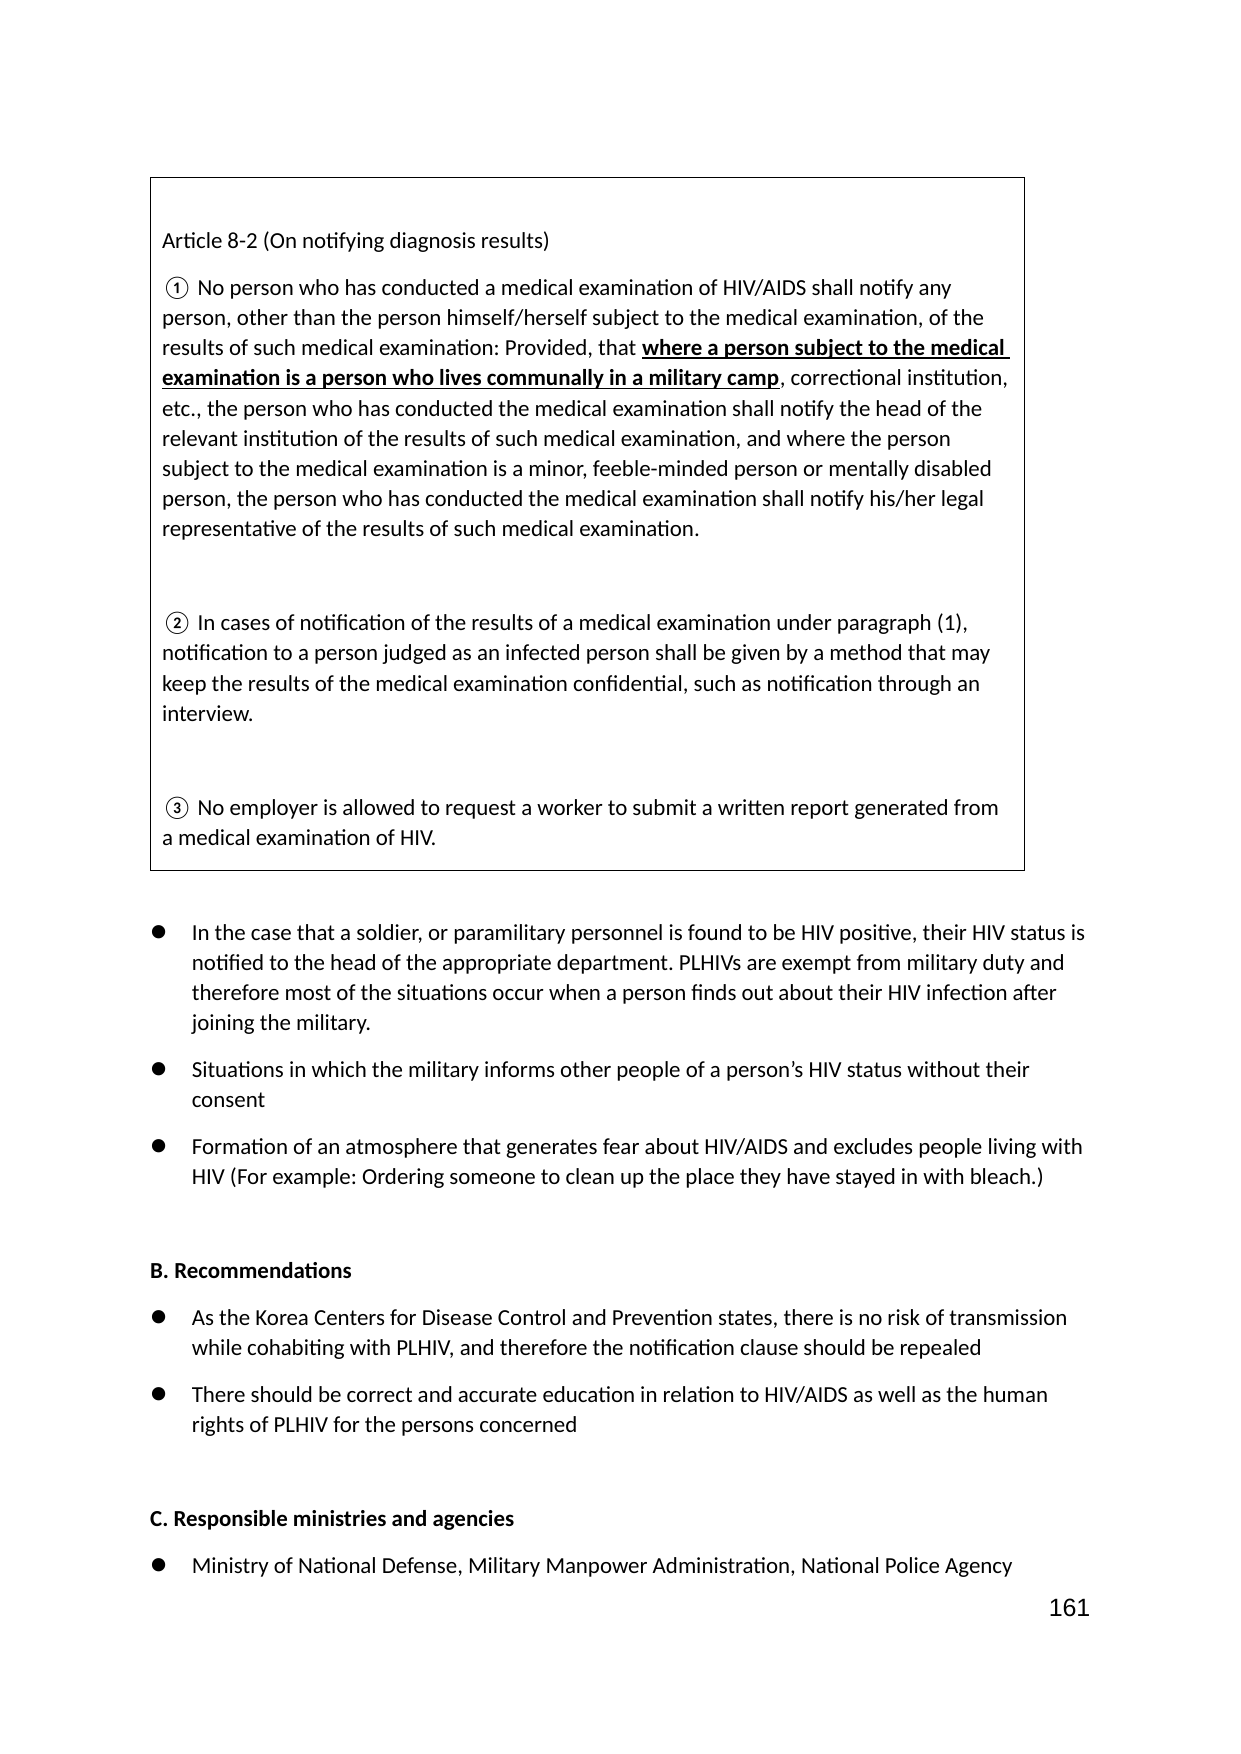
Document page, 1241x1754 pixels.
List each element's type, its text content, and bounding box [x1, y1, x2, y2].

list There should be correct and accurate education in relation to HIV/AIDS as well as the human rights of PLHIV for the persons concerned [150, 1380, 1090, 1438]
list Situations in which the military informs other people of a person’s HIV status without their consent [150, 1055, 1090, 1113]
list In the case that a soldier, or paramilitary personnel is found to be HIV positive, their HIV status is notified to the head of the appropriate department. PLHIVs are exempt from military duty and therefore most of the situations occur when a person finds out about their HIV infection after joining the military. [150, 918, 1090, 1036]
list As the Korea Centers for Disease Control and Prevention states, there is no risk of transmission while cohabiting with PLHIV, and therefore the notification clause should be repealed [150, 1303, 1090, 1361]
text B. Recommendations [150, 1256, 1090, 1284]
list Ministry of National Defense, Military Manpower Administration, National Police Agency [150, 1551, 1090, 1579]
list Formation of an atmosphere that generates fear about HIV/AIDS and excludes people living with HIV (For example: Ordering someone to clean up the place they have stayed in with bleach.) [150, 1132, 1090, 1191]
text C. Responsible ministries and agencies [150, 1504, 1090, 1532]
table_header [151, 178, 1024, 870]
